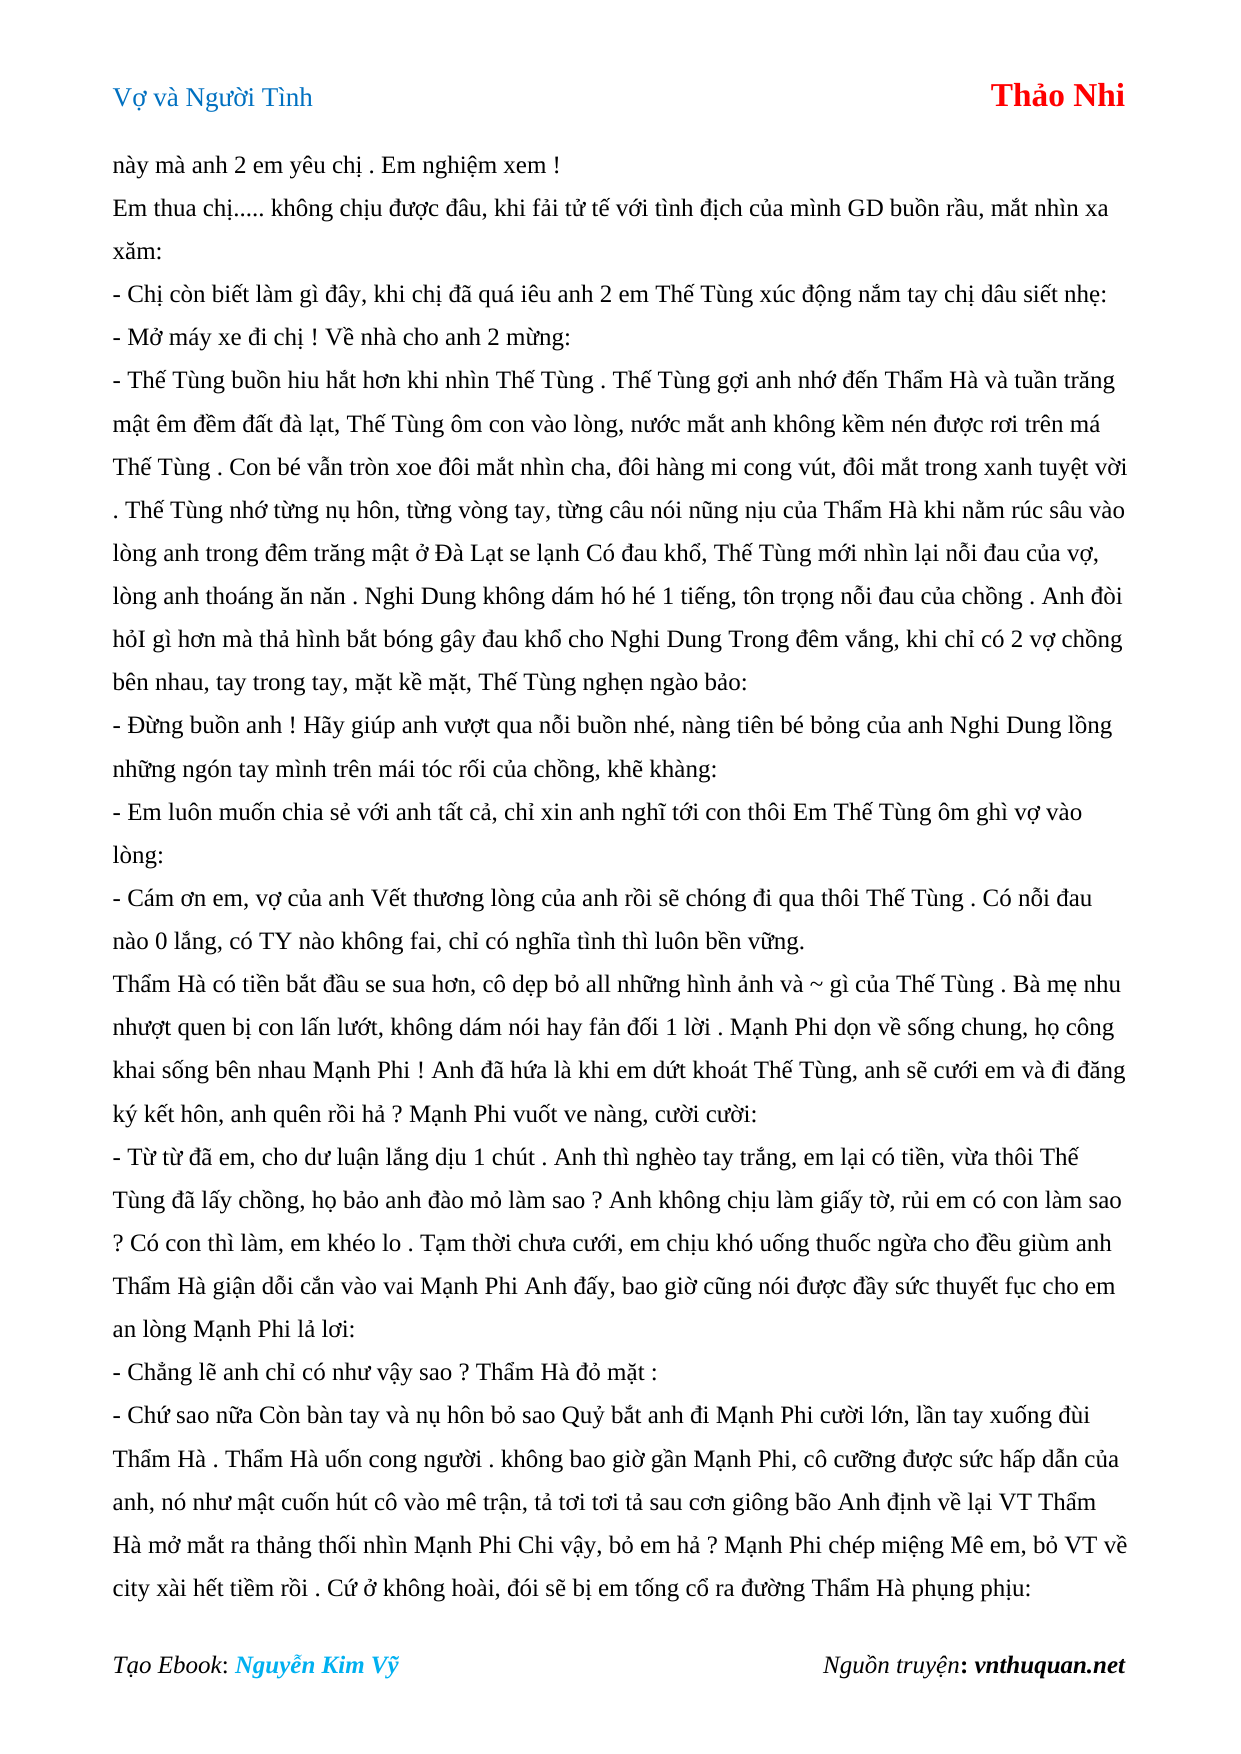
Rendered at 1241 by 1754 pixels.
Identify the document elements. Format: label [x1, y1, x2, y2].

text [112, 150, 1128, 1602]
